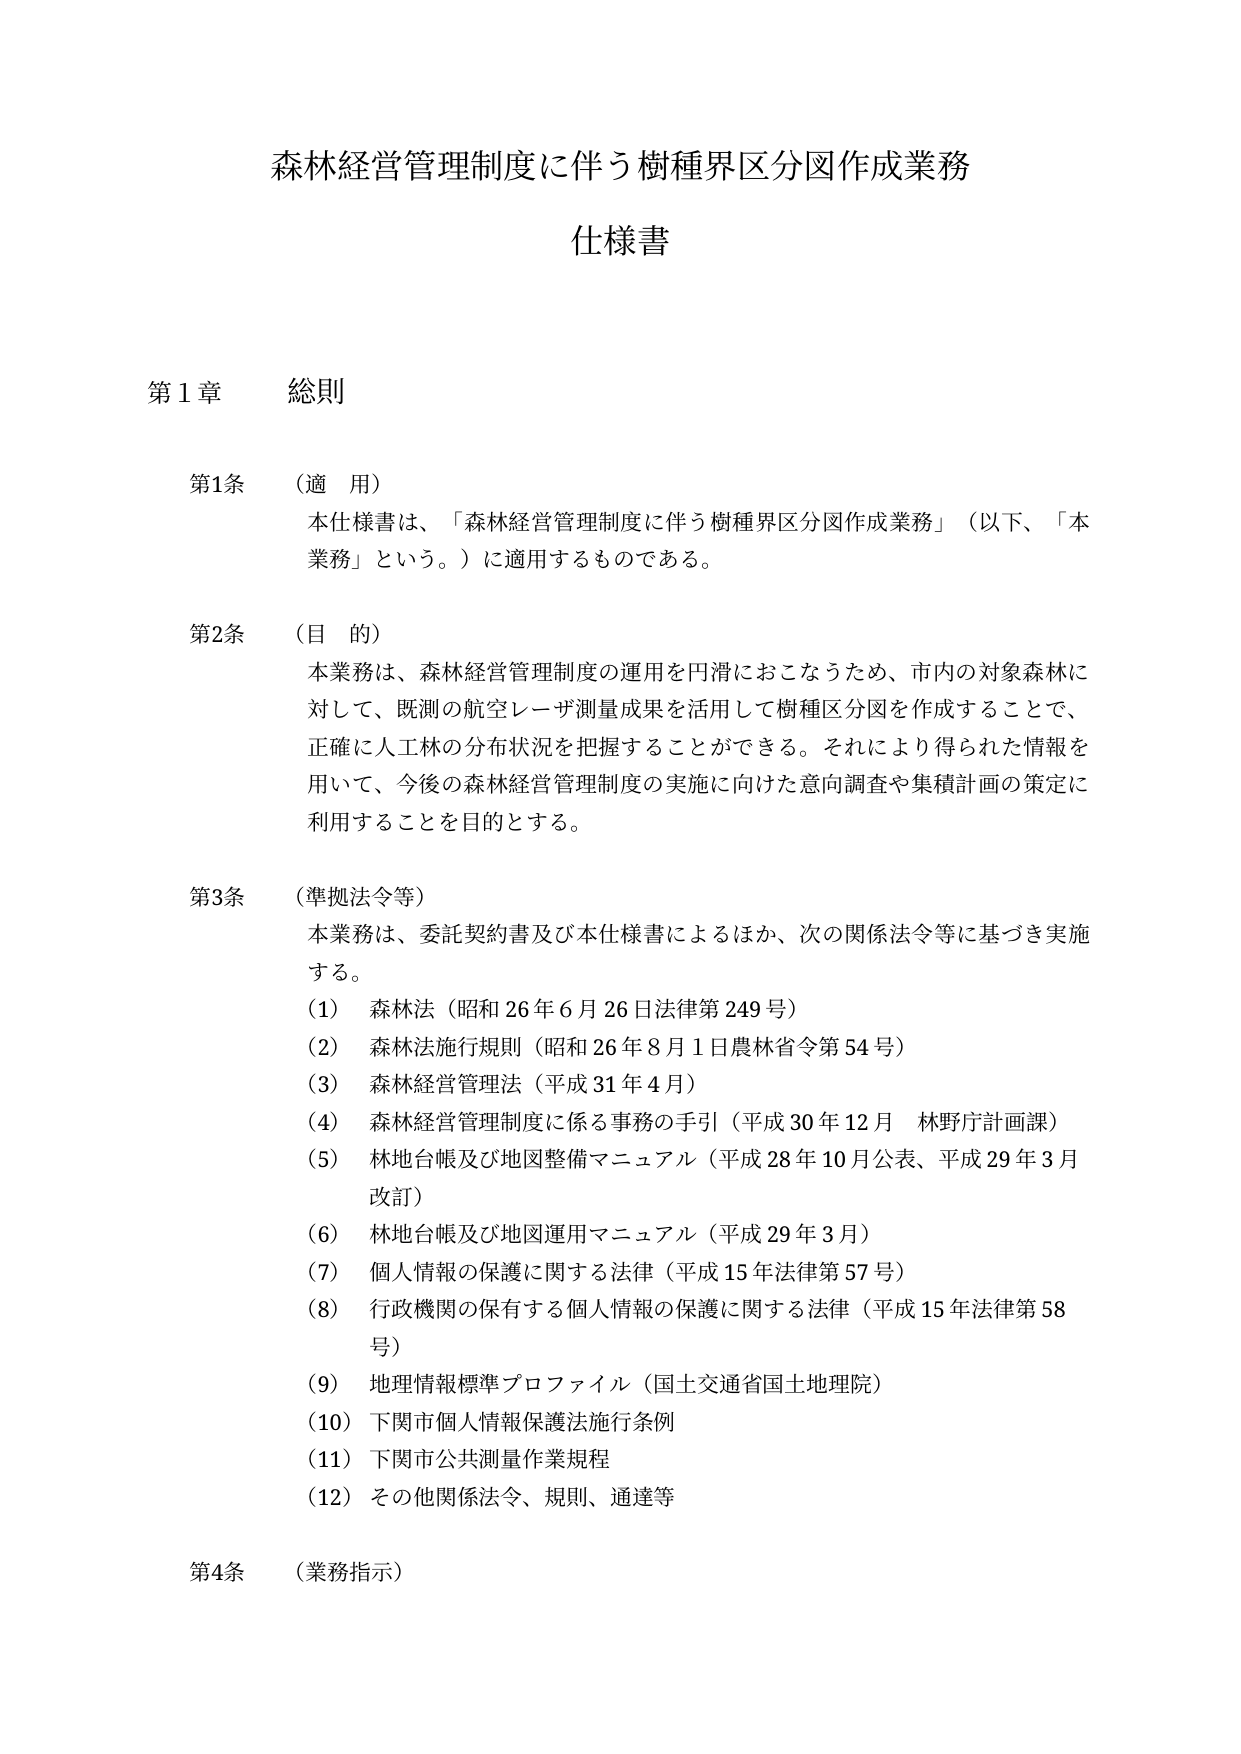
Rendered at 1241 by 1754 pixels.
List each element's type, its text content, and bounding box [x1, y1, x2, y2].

list （業務指示） [189, 1552, 1092, 1589]
list 林地台帳及び地図整備マニュアル（平成28年10月公表、平成29年3月改訂） [295, 1139, 1092, 1214]
text 森林経営管理制度に伴う樹種界区分図作成業務 [148, 127, 1092, 202]
list 森林経営管理制度に係る事務の手引（平成30年12月 林野庁計画課） [295, 1102, 1092, 1139]
list 本仕様書は、「森林経営管理制度に伴う樹種界区分図作成業務」（以下、「本業務」という。）に適用するものである。 [307, 502, 1092, 577]
list （目 的） [189, 614, 1092, 652]
list その他関係法令、規則、通達等 [295, 1477, 1092, 1514]
list 個人情報の保護に関する法律（平成15年法律第57号） [295, 1252, 1092, 1289]
list 林地台帳及び地図運用マニュアル（平成29年3月） [295, 1214, 1092, 1252]
list 地理情報標準プロファイル（国土交通省国土地理院） [295, 1364, 1092, 1402]
list 下関市公共測量作業規程 [295, 1439, 1092, 1477]
list 本業務は、森林経営管理制度の運用を円滑におこなうため、市内の対象森林に対して、既測の航空レーザ測量成果を活用して樹種区分図を作成することで、正確に人工林の分布状況を把握することができる。それにより得られた情報を用いて、今後の森林経営管理制度の実施に向けた意向調査や集積計画の策定に利用することを目的とする。 [307, 652, 1092, 839]
list 森林経営管理法（平成31年4月） [295, 1064, 1092, 1102]
list 本業務は、委託契約書及び本仕様書によるほか、次の関係法令等に基づき実施する。 [307, 914, 1092, 989]
text 仕様書 [148, 202, 1092, 277]
list 森林法（昭和26年６月26日法律第249号） [295, 989, 1092, 1027]
list 下関市個人情報保護法施行条例 [295, 1402, 1092, 1439]
list （準拠法令等） [189, 877, 1092, 914]
list 行政機関の保有する個人情報の保護に関する法律（平成15年法律第58号） [295, 1289, 1092, 1364]
list （適 用） [189, 464, 1092, 502]
list 総則 [148, 352, 1092, 427]
list 森林法施行規則（昭和26年８月１日農林省令第54号） [295, 1027, 1092, 1064]
